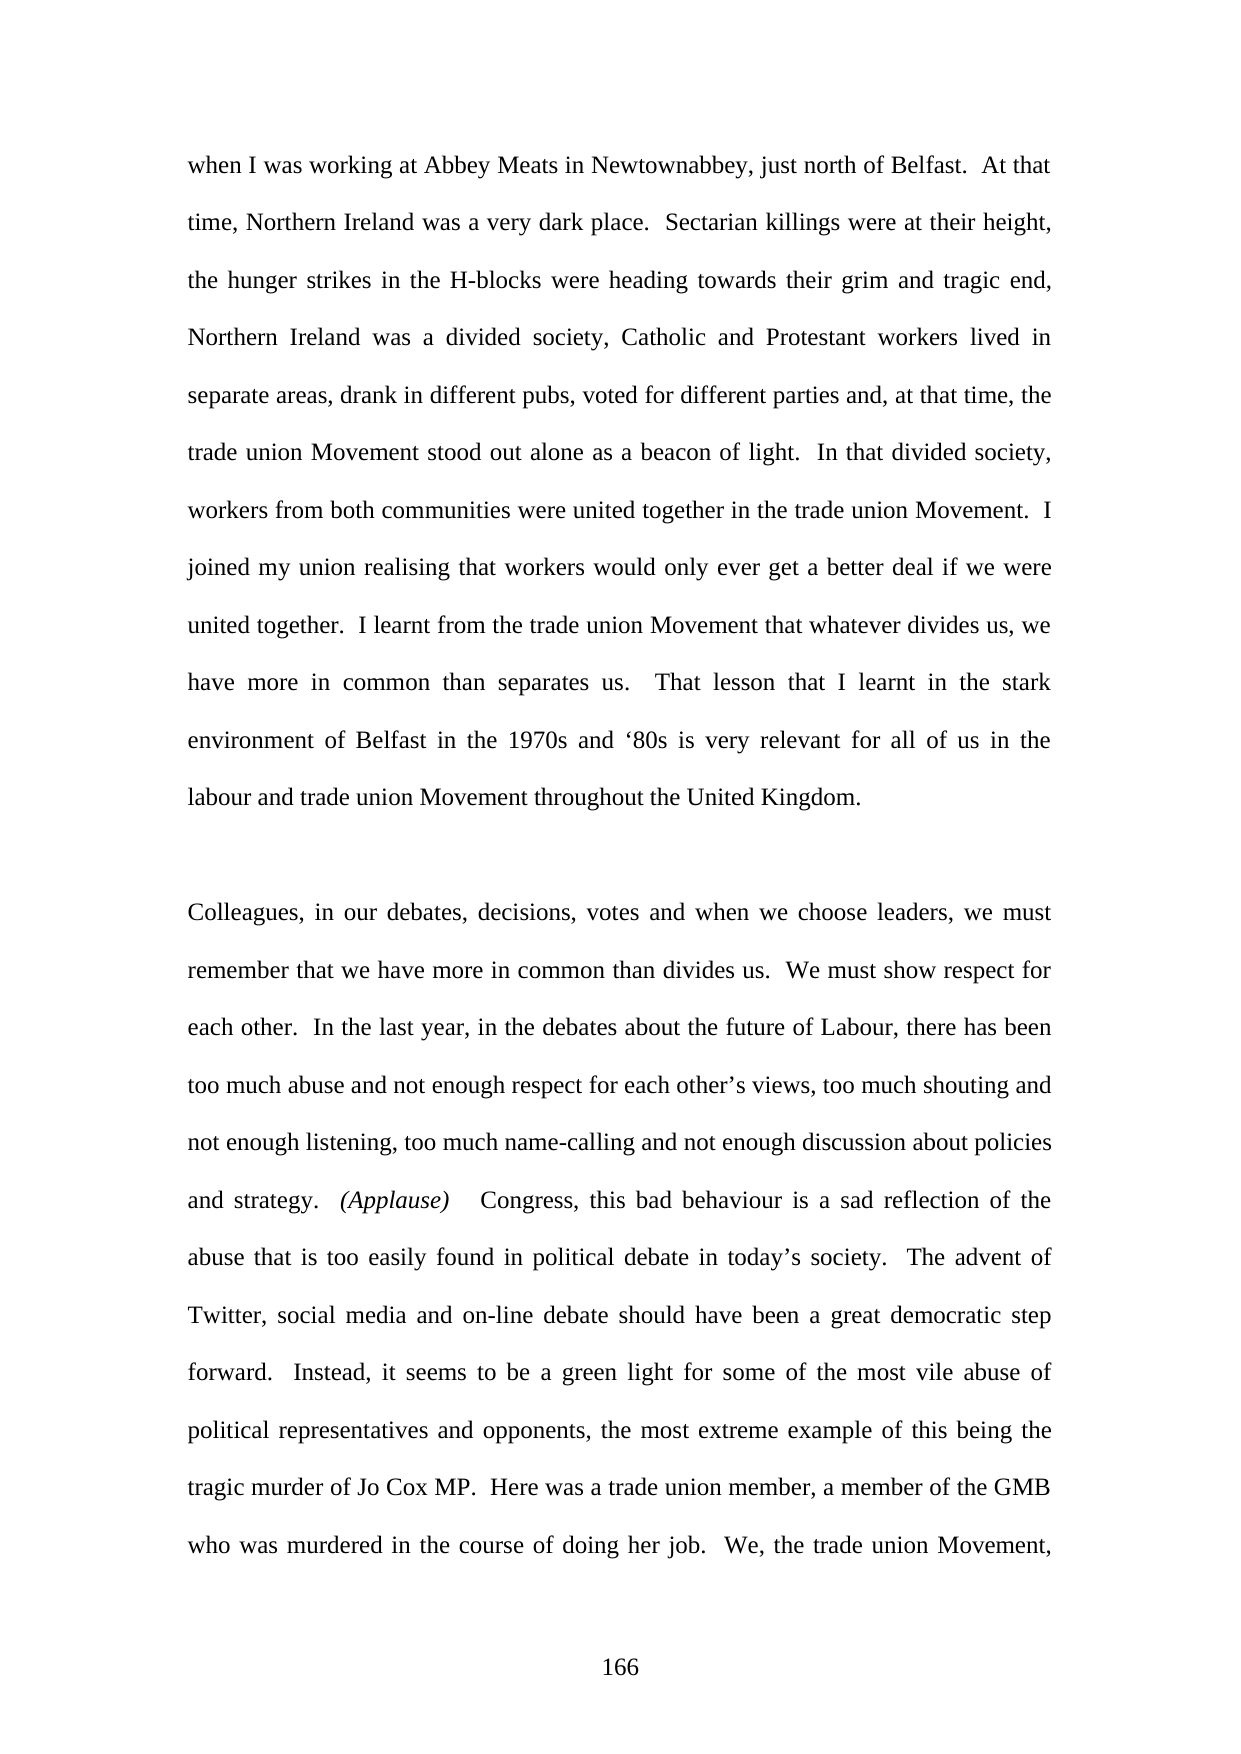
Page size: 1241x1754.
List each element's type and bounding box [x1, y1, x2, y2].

text [187, 897, 1053, 1559]
text [187, 150, 1053, 811]
